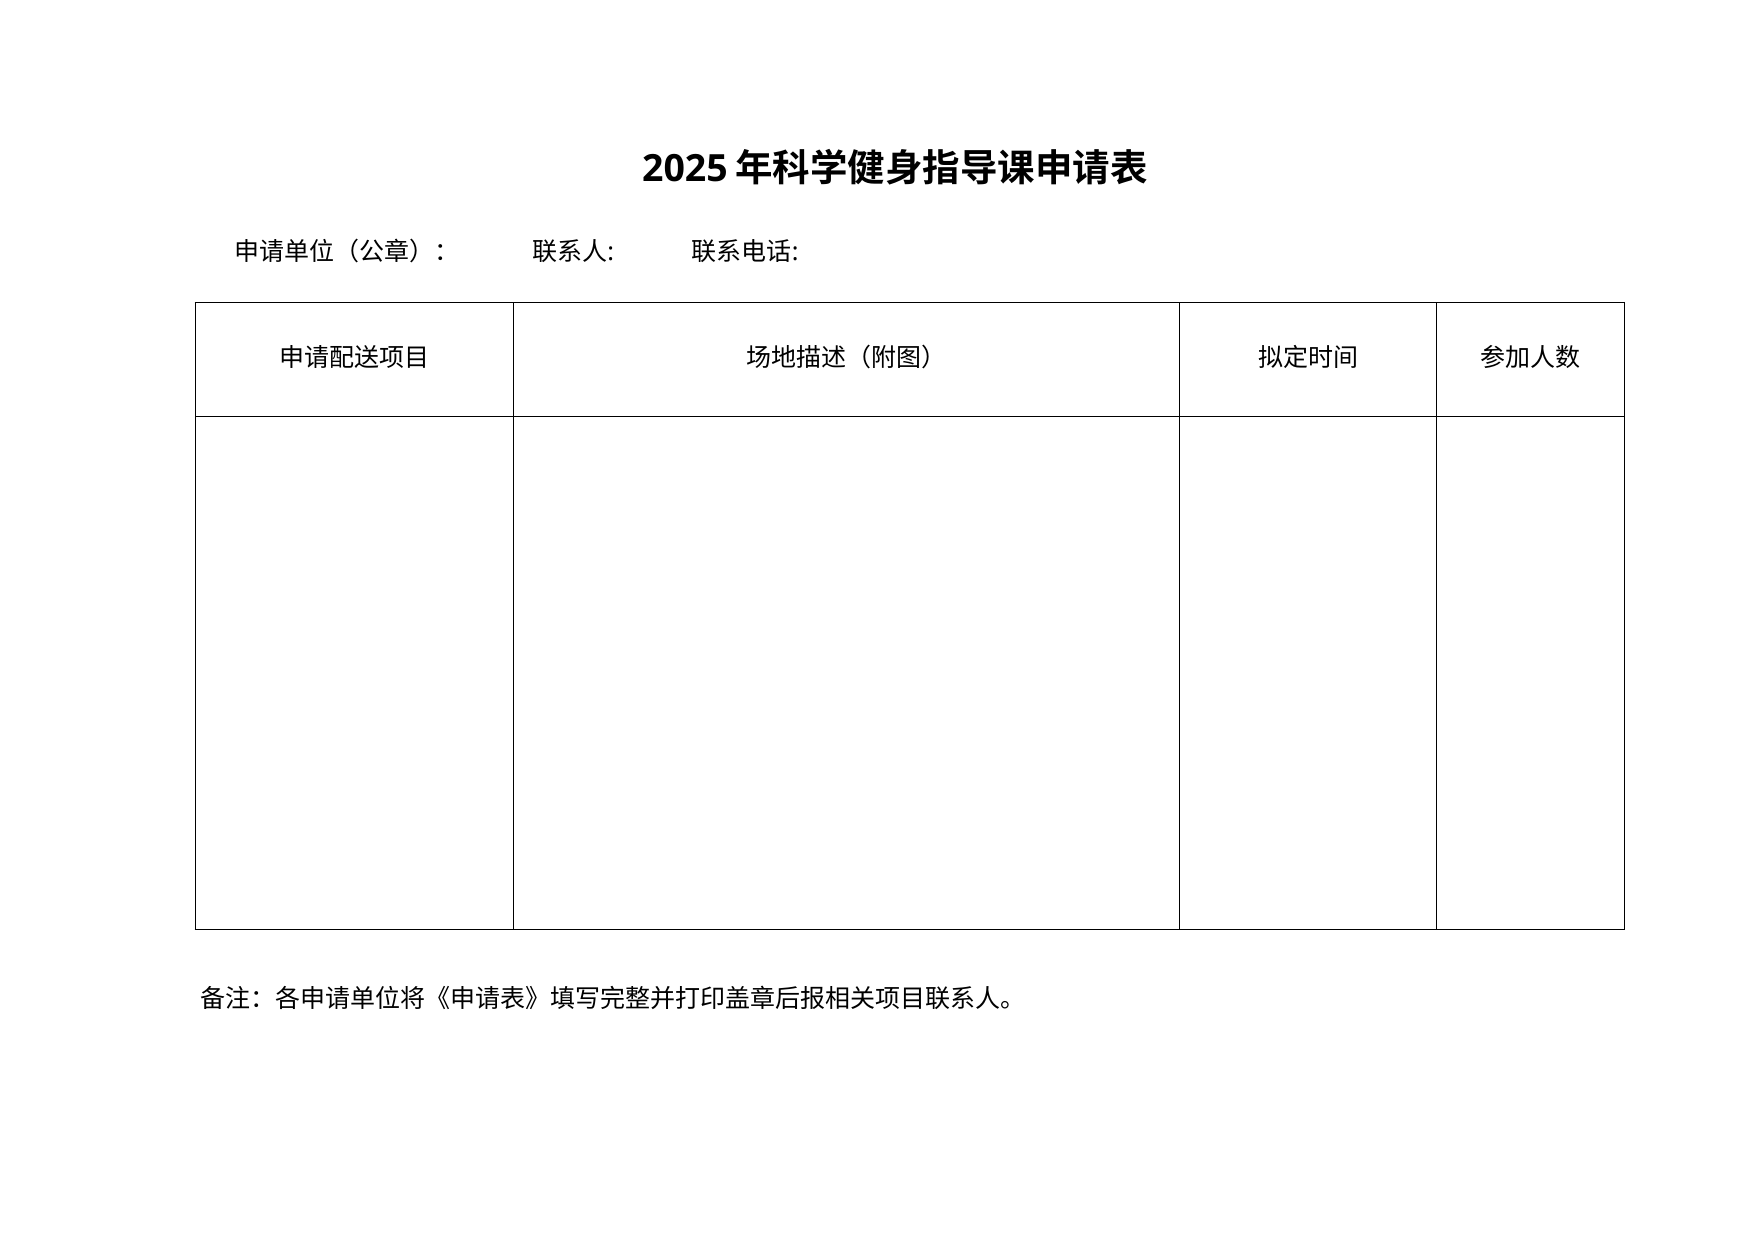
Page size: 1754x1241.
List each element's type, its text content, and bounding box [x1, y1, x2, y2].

table_cell [1180, 417, 1436, 928]
table_cell [196, 417, 513, 928]
text 2025年科学健身指导课申请表 [150, 133, 1639, 198]
table_cell [514, 417, 1179, 928]
table_header 参加人数 [1437, 303, 1624, 416]
text 申请单位（公章）： 联系人: 联系电话: [209, 232, 1604, 268]
table_header 拟定时间 [1180, 303, 1436, 416]
table_header 申请配送项目 [196, 303, 513, 416]
table_header 场地描述（附图） [514, 303, 1179, 416]
text 备注：各申请单位将《申请表》填写完整并打印盖章后报相关项目联系人。 [150, 964, 1576, 1029]
table_cell [1437, 417, 1624, 928]
